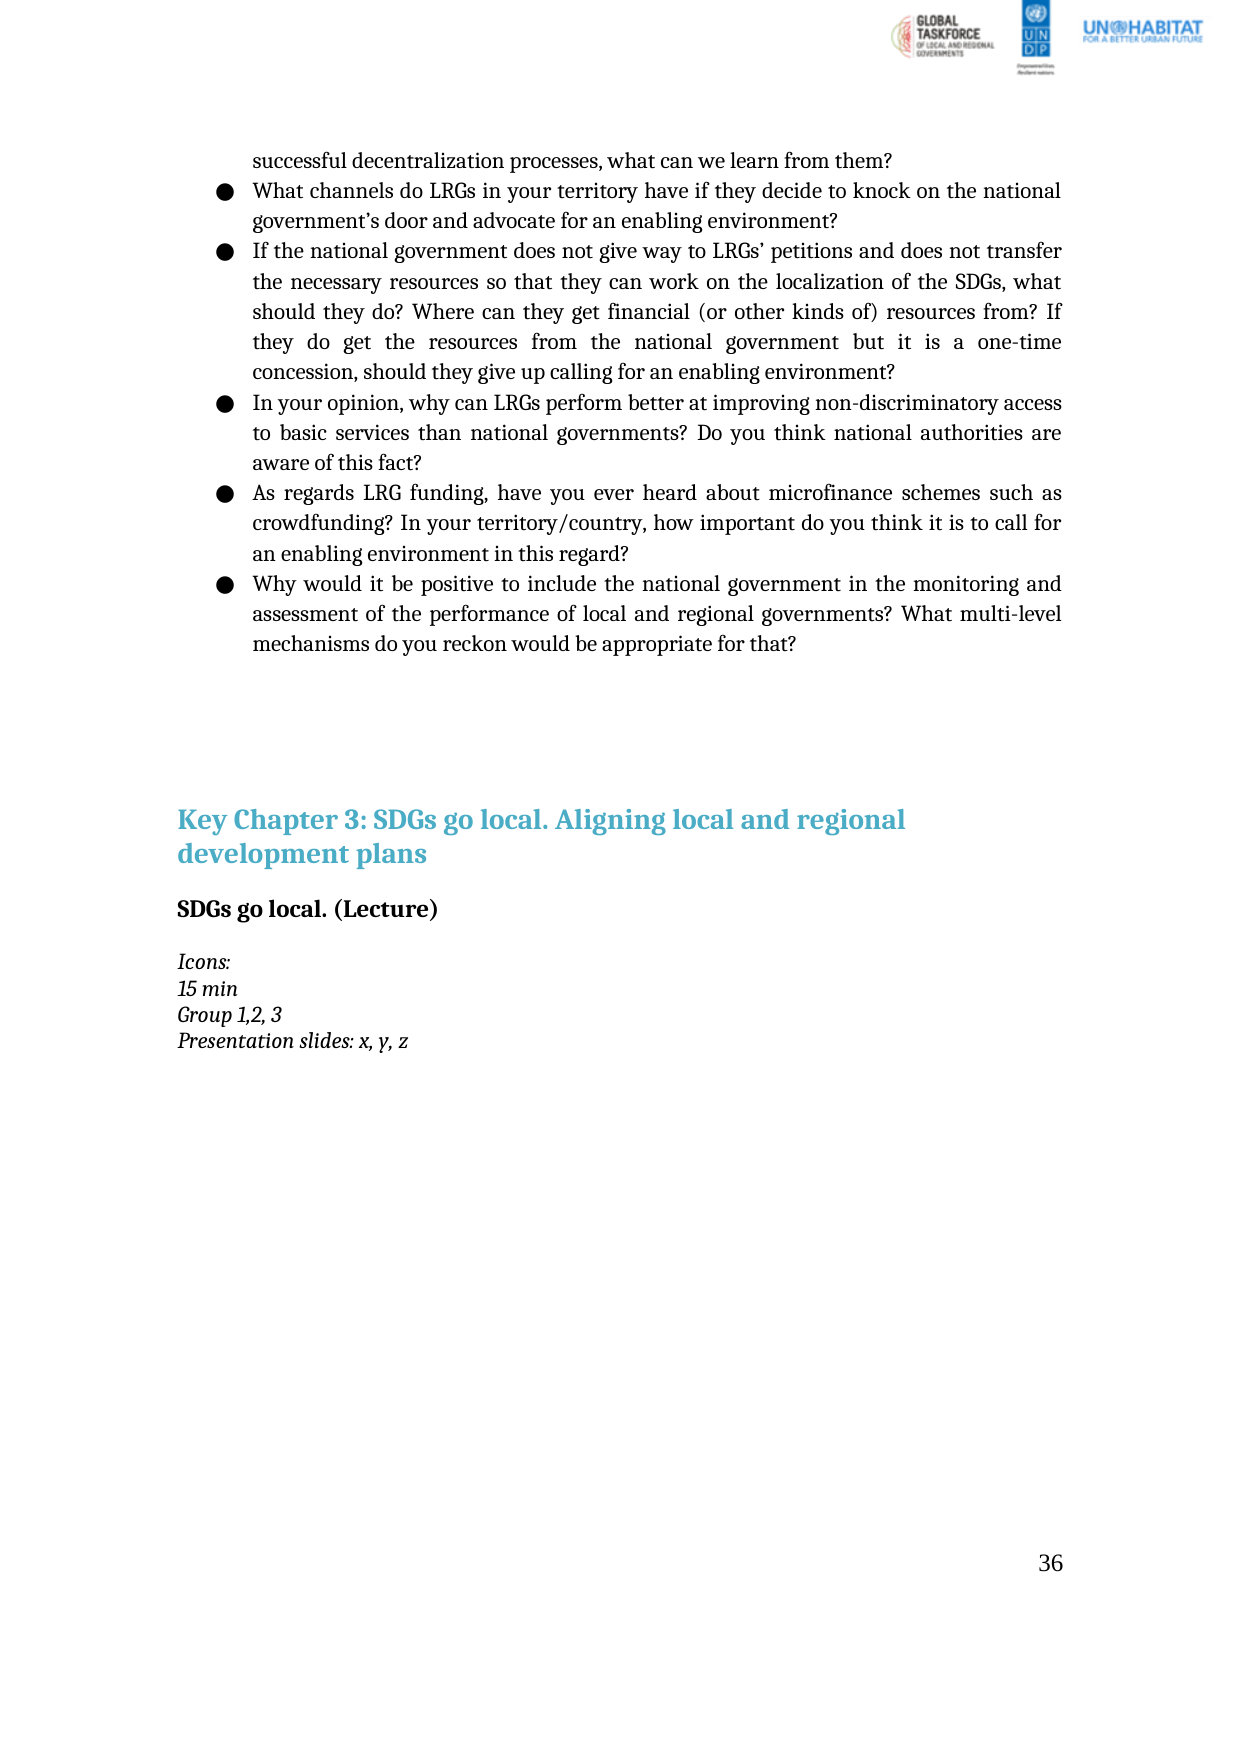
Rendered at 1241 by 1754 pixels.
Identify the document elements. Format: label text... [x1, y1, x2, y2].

subtitle SDGs go local. (Lecture) [177, 895, 1063, 924]
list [215, 148, 1063, 174]
subtitle Key Chapter 3: SDGs go local. Aligning local and regional development plans [177, 803, 1063, 870]
list Why would it be positive to include the national government in the monitoring and assessment of the performance of local and regional governments? What multi-level mechanisms do you reckon would be appropriate for that? [215, 571, 1063, 657]
text Icons: [177, 949, 1063, 976]
list As regards LRG funding, have you ever heard about microfinance schemes such as crowdfunding? In your territory/country, how important do you think it is to call for an enabling environment in this regard? [215, 480, 1063, 567]
text 15 min [177, 976, 1063, 1002]
list In your opinion, why can LRGs perform better at improving non-discriminatory access to basic services than national governments? Do you think national authorities are aware of this fact? [215, 389, 1063, 476]
text Presentation slides: x, y, z [177, 1028, 1063, 1054]
list If the national government does not give way to LRGs’ petitions and does not transfer the necessary resources so that they can work on the localization of the SDGs, what should they do? Where can they get financial (or other kinds of) resources from? If they do get the resources from the national government but it is a one-time concession, should they give up calling for an enabling environment? [215, 238, 1063, 385]
list What channels do LRGs in your territory have if they decide to knock on the national government’s door and advocate for an enabling environment? [215, 178, 1063, 234]
text Group 1,2, 3 [177, 1002, 1063, 1028]
picture [890, 0, 1212, 76]
